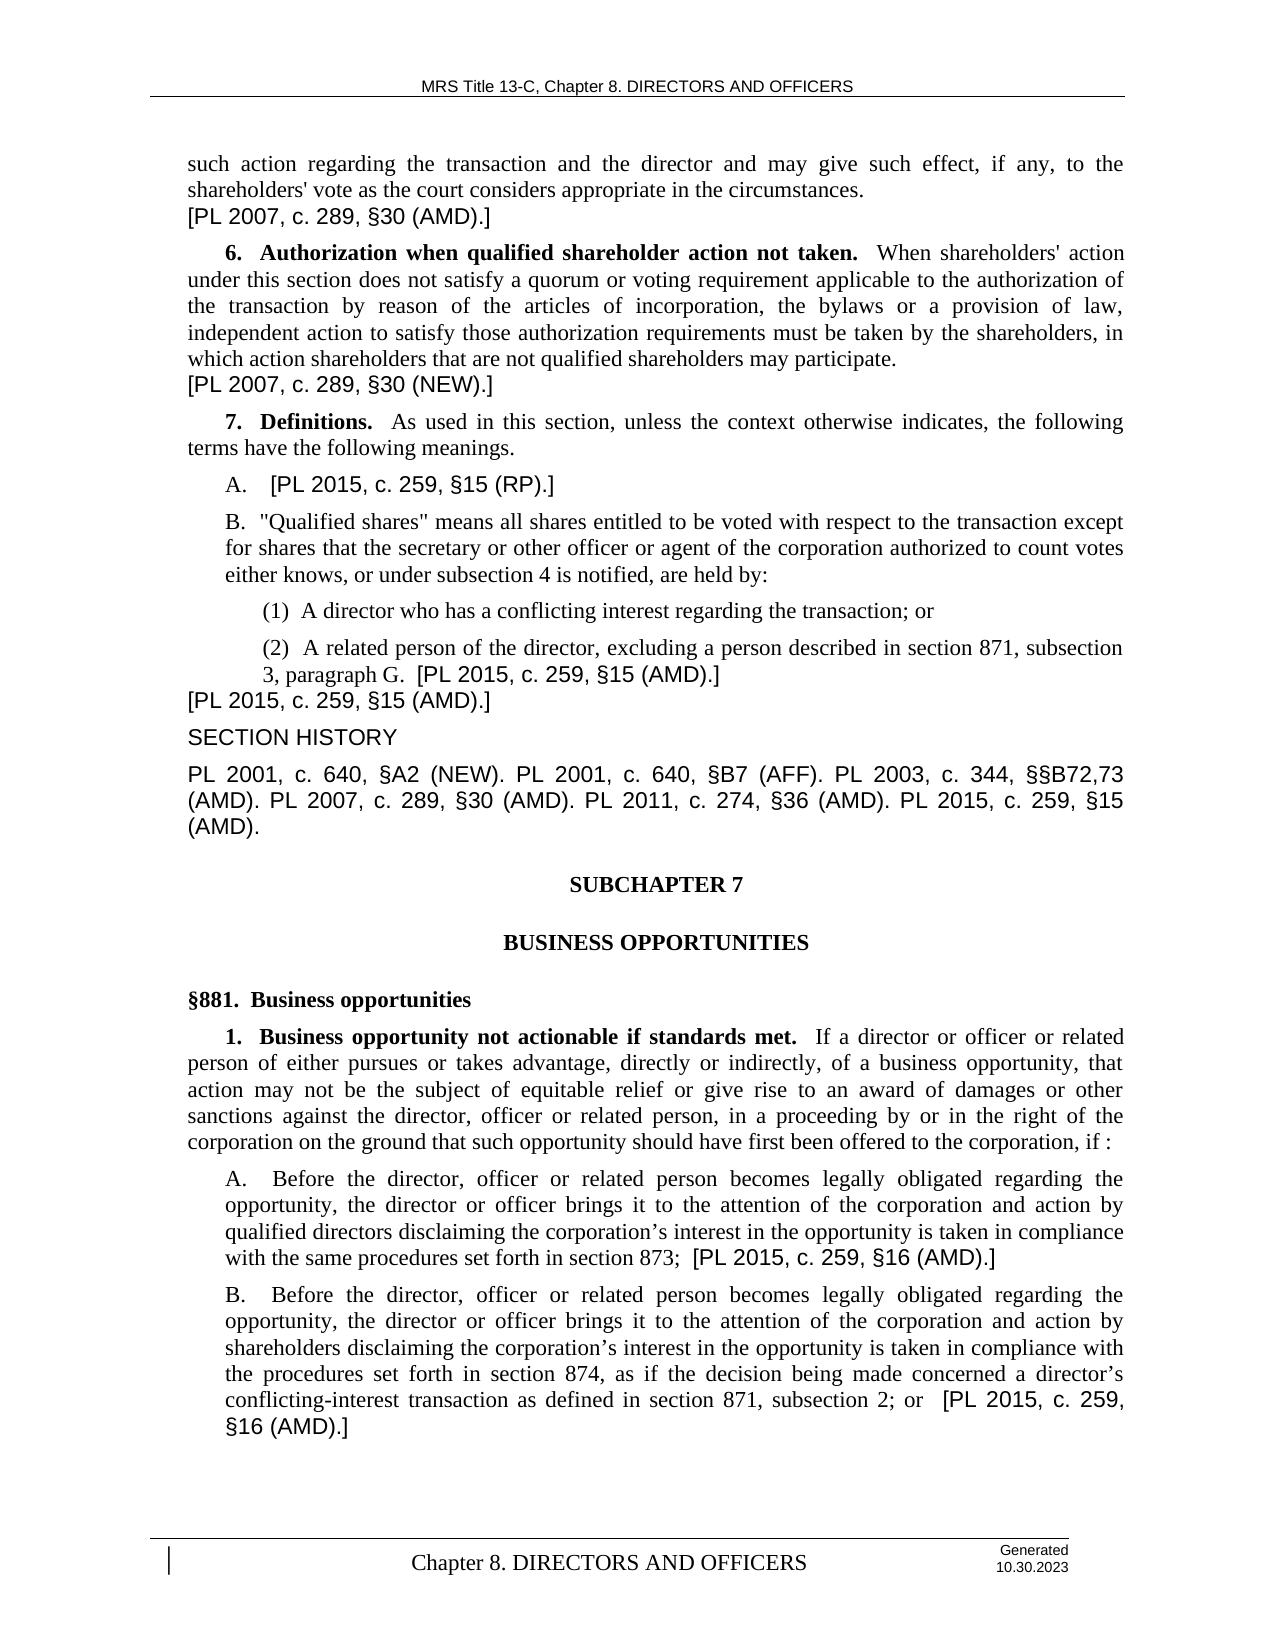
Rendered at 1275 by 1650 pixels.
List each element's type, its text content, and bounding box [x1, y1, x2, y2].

text [PL 2007, c. 289, §30 (NEW).] [187, 371, 1125, 398]
text 7. Definitions. As used in this section, unless the context otherwise indicates, the following terms have the following meanings. [187, 408, 1125, 461]
text B. "Qualified shares" means all shares entitled to be voted with respect to the transaction except for shares that the secretary or other officer or agent of the corporation authorized to count votes either knows, or under subsection 4 is notified, are held by: [225, 508, 1125, 587]
text (1) A director who has a conflicting interest regarding the transaction; or [262, 597, 1125, 624]
text §881. Business opportunities [187, 986, 1125, 1012]
text BUSINESS OPPORTUNITIES [187, 928, 1125, 955]
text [187, 150, 1125, 203]
text (2) A related person of the director, excluding a person described in section 871, subsection 3, paragraph G. [PL 2015, c. 259, §15 (AMD).] [262, 634, 1125, 687]
text SECTION HISTORY [187, 724, 1125, 750]
text A. [PL 2015, c. 259, §15 (RP).] [225, 471, 1125, 498]
text [PL 2007, c. 289, §30 (AMD).] [187, 203, 1125, 229]
text A. Before the director, officer or related person becomes legally obligated regarding the opportunity, the director or officer brings it to the attention of the corporation and action by qualified directors disclaiming the corporation’s interest in the opportunity is taken in compliance with the same procedures set forth in section 873; [PL 2015, c. 259, §16 (AMD).] [225, 1165, 1125, 1271]
text 6. Authorization when qualified shareholder action not taken. When shareholders' action under this section does not satisfy a quorum or voting requirement applicable to the authorization of the transaction by reason of the articles of incorporation, the bylaws or a provision of law, independent action to satisfy those authorization requirements must be taken by the shareholders, in which action shareholders that are not qualified shareholders may participate. [187, 239, 1125, 371]
text B. Before the director, officer or related person becomes legally obligated regarding the opportunity, the director or officer brings it to the attention of the corporation and action by shareholders disclaiming the corporation’s interest in the opportunity is taken in compliance with the procedures set forth in section 874, as if the decision being made concerned a director’s conflicting-interest transaction as defined in section 871, subsection 2; or [PL 2015, c. 259, §16 (AMD).] [225, 1281, 1125, 1439]
text PL 2001, c. 640, §A2 (NEW). PL 2001, c. 640, §B7 (AFF). PL 2003, c. 344, §§B72,73 (AMD). PL 2007, c. 289, §30 (AMD). PL 2011, c. 274, §36 (AMD). PL 2015, c. 259, §15 (AMD). [187, 761, 1125, 840]
text SUBCHAPTER 7 [187, 871, 1125, 897]
text [PL 2015, c. 259, §15 (AMD).] [187, 687, 1125, 713]
text 1. Business opportunity not actionable if standards met. If a director or officer or related person of either pursues or takes advantage, directly or indirectly, of a business opportunity, that action may not be the subject of equitable relief or give rise to an award of damages or other sanctions against the director, officer or related person, in a proceeding by or in the right of the corporation on the ground that such opportunity should have first been offered to the corporation, if : [187, 1023, 1125, 1155]
